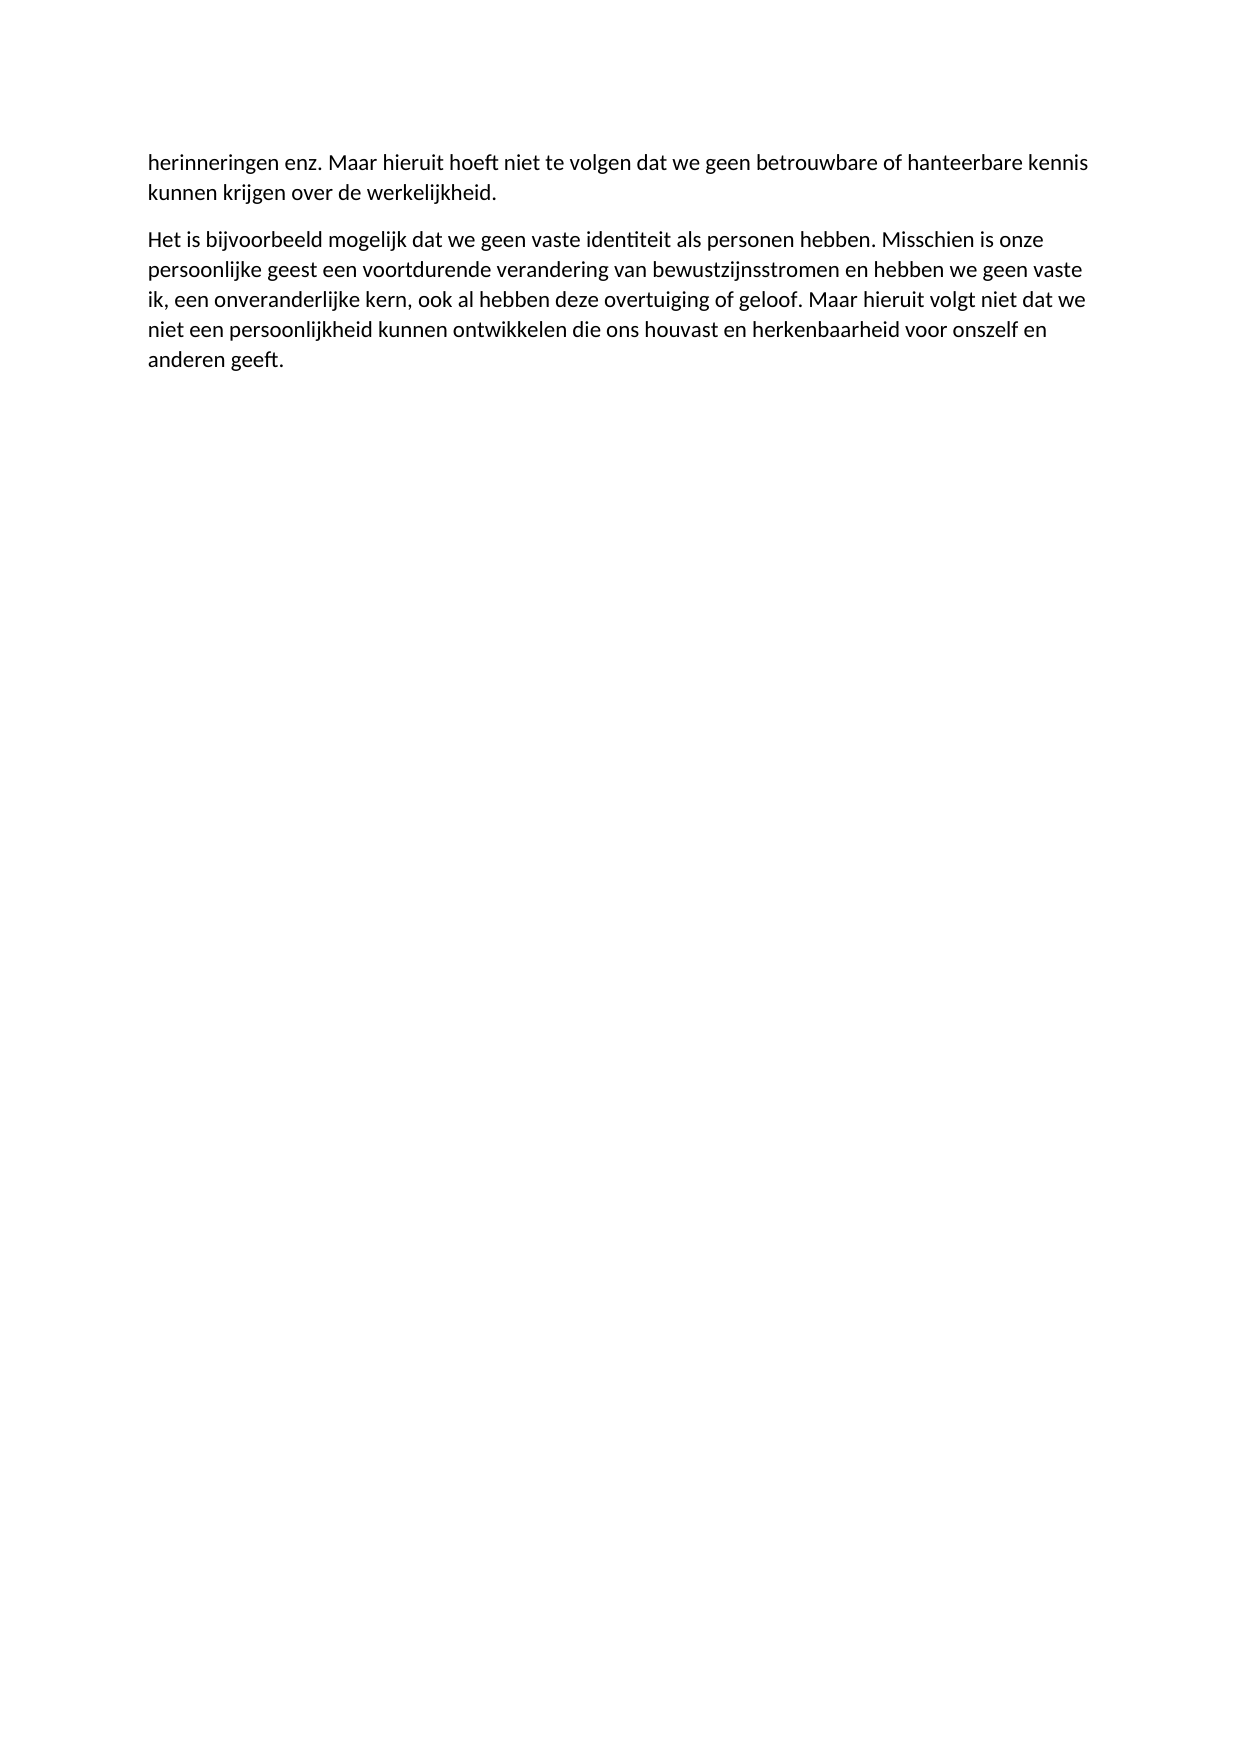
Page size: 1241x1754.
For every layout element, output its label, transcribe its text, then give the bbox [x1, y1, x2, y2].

text Het is bijvoorbeeld mogelijk dat we geen vaste identiteit als personen hebben. Misschien is onze persoonlijke geest een voortdurende verandering van bewustzijnsstromen en hebben we geen vaste ik, een onveranderlijke kern, ook al hebben deze overtuiging of geloof. Maar hieruit volgt niet dat we niet een persoonlijkheid kunnen ontwikkelen die ons houvast en herkenbaarheid voor onszelf en anderen geeft. [148, 225, 1093, 373]
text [148, 148, 1093, 206]
